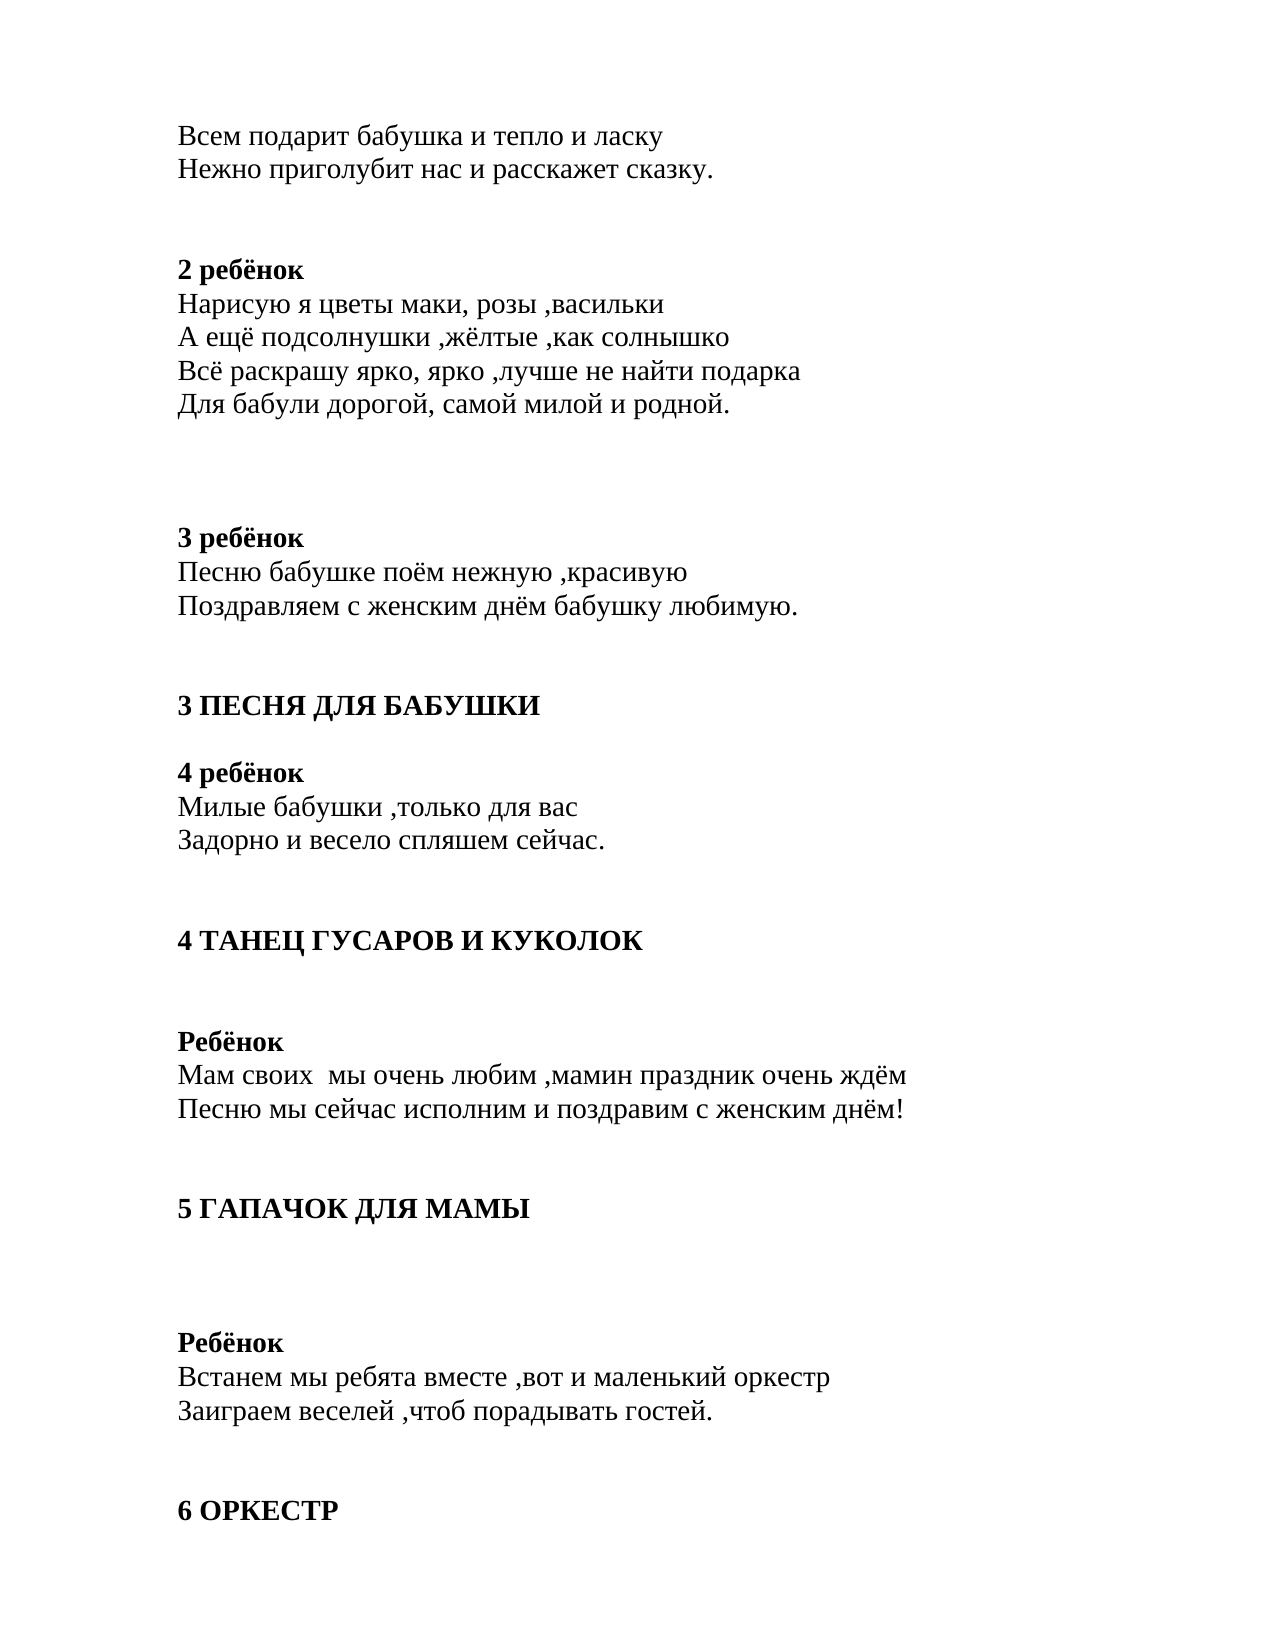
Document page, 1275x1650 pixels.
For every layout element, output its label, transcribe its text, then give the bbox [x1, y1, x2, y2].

text 4 ребёнок [177, 755, 1186, 789]
text 4 ТАНЕЦ ГУСАРОВ И КУКОЛОК [177, 923, 1186, 957]
text 5 ГАПАЧОК ДЛЯ МАМЫ [177, 1191, 1186, 1225]
text 3 ПЕСНЯ ДЛЯ БАБУШКИ [177, 688, 1186, 722]
text Милые бабушки ,только для вас [177, 789, 1186, 822]
text Заиграем веселей ,чтоб порадывать гостей. [177, 1393, 1186, 1426]
text Ребёнок [177, 1024, 1186, 1057]
text Встанем мы ребята вместе ,вот и маленький оркестр [177, 1359, 1186, 1393]
text Мам своих мы очень любим ,мамин праздник очень ждём [177, 1057, 1186, 1091]
text А ещё подсолнушки ,жёлтые ,как солнышко [177, 319, 1186, 353]
text Задорно и весело спляшем сейчас. [177, 822, 1186, 856]
text Всем подарит бабушка и тепло и ласку [177, 118, 1186, 152]
text 3 ребёнок [177, 521, 1186, 554]
text Ребёнок [177, 1326, 1186, 1359]
text Для бабули дорогой, самой милой и родной. [177, 386, 1186, 420]
text 6 ОРКЕСТР [177, 1493, 1186, 1527]
text Поздравляем с женским днём бабушку любимую. [177, 588, 1186, 621]
text Нарисую я цветы маки, розы ,васильки [177, 286, 1186, 319]
text Всё раскрашу ярко, ярко ,лучше не найти подарка [177, 353, 1186, 386]
text Песню мы сейчас исполним и поздравим с женским днём! [177, 1091, 1186, 1124]
text Песню бабушке поём нежную ,красивую [177, 554, 1186, 588]
text Нежно приголубит нас и расскажет сказку. [177, 152, 1186, 185]
text 2 ребёнок [177, 252, 1186, 286]
